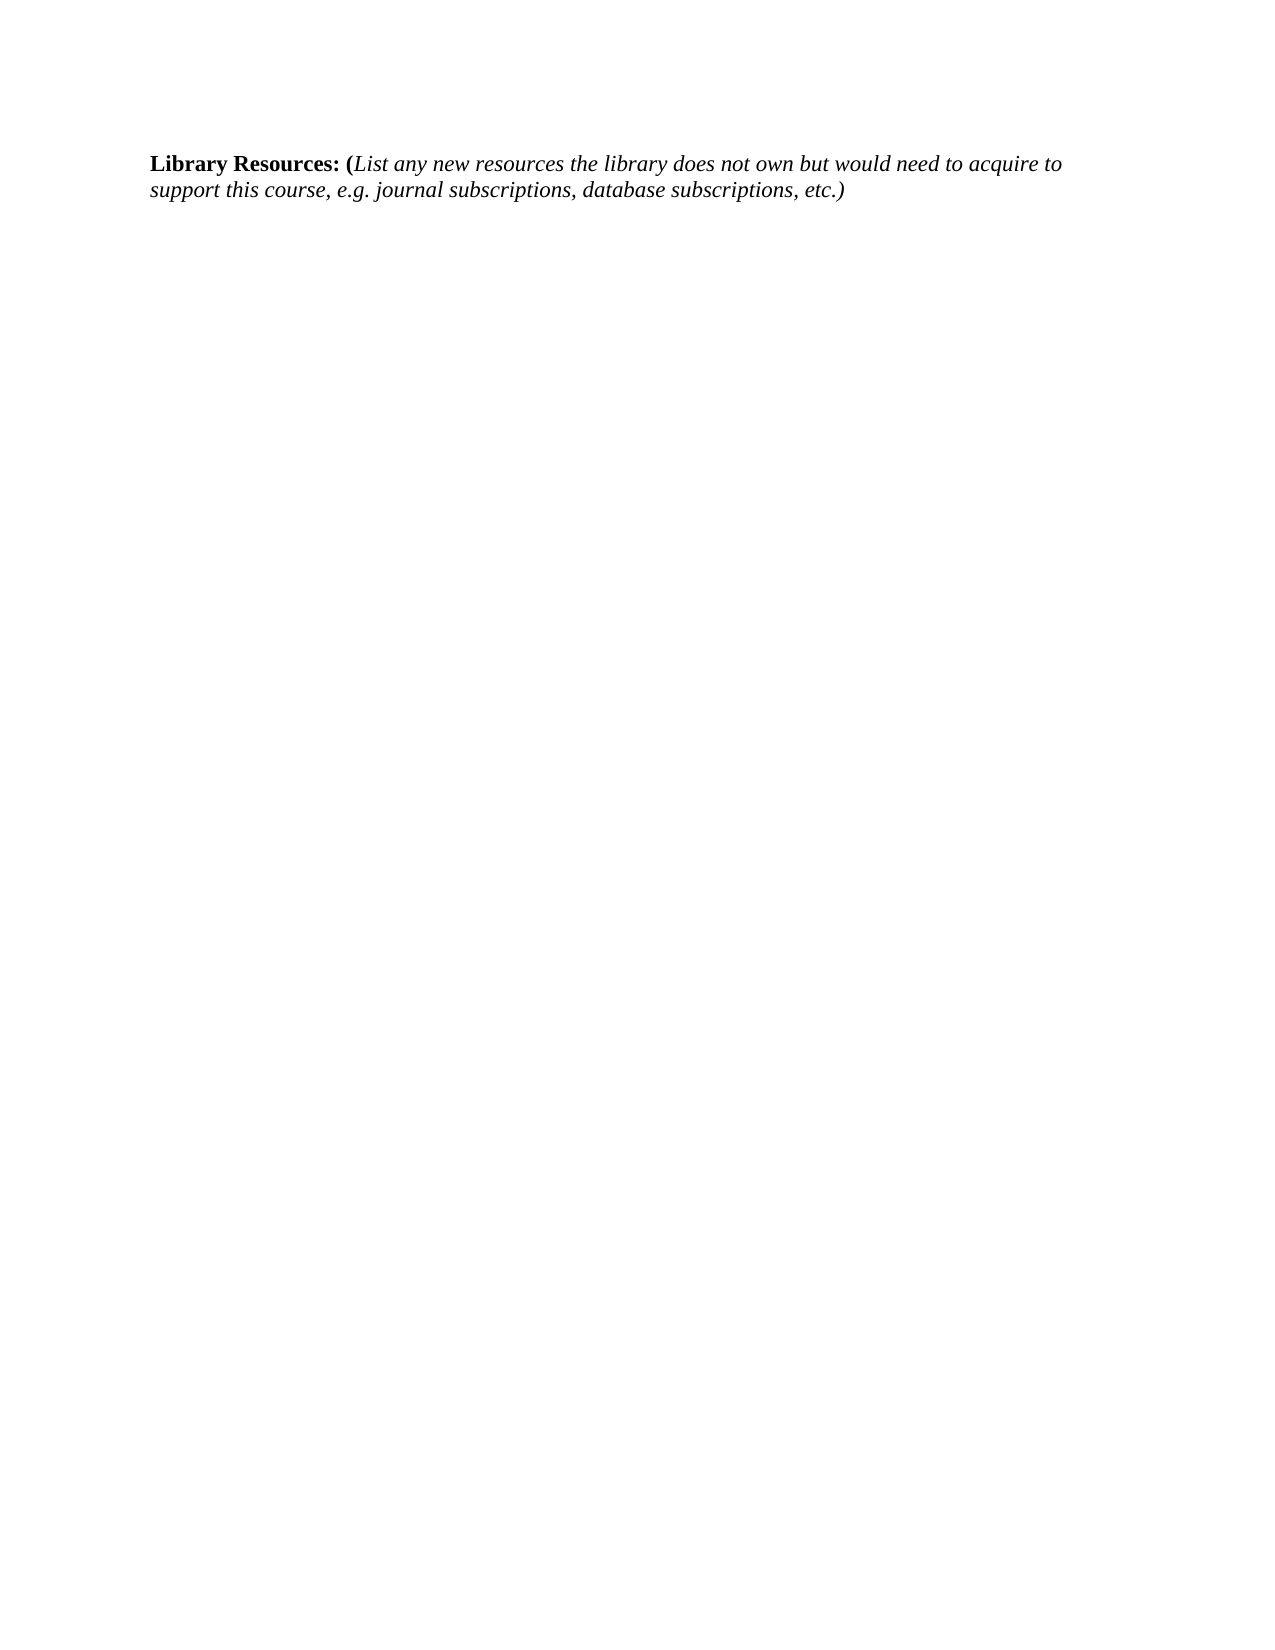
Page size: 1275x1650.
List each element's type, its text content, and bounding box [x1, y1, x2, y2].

text Library Resources: (List any new resources the library does not own but would need to acquire to support this course, e.g. journal subscriptions, database subscriptions, etc.) [150, 150, 1125, 203]
